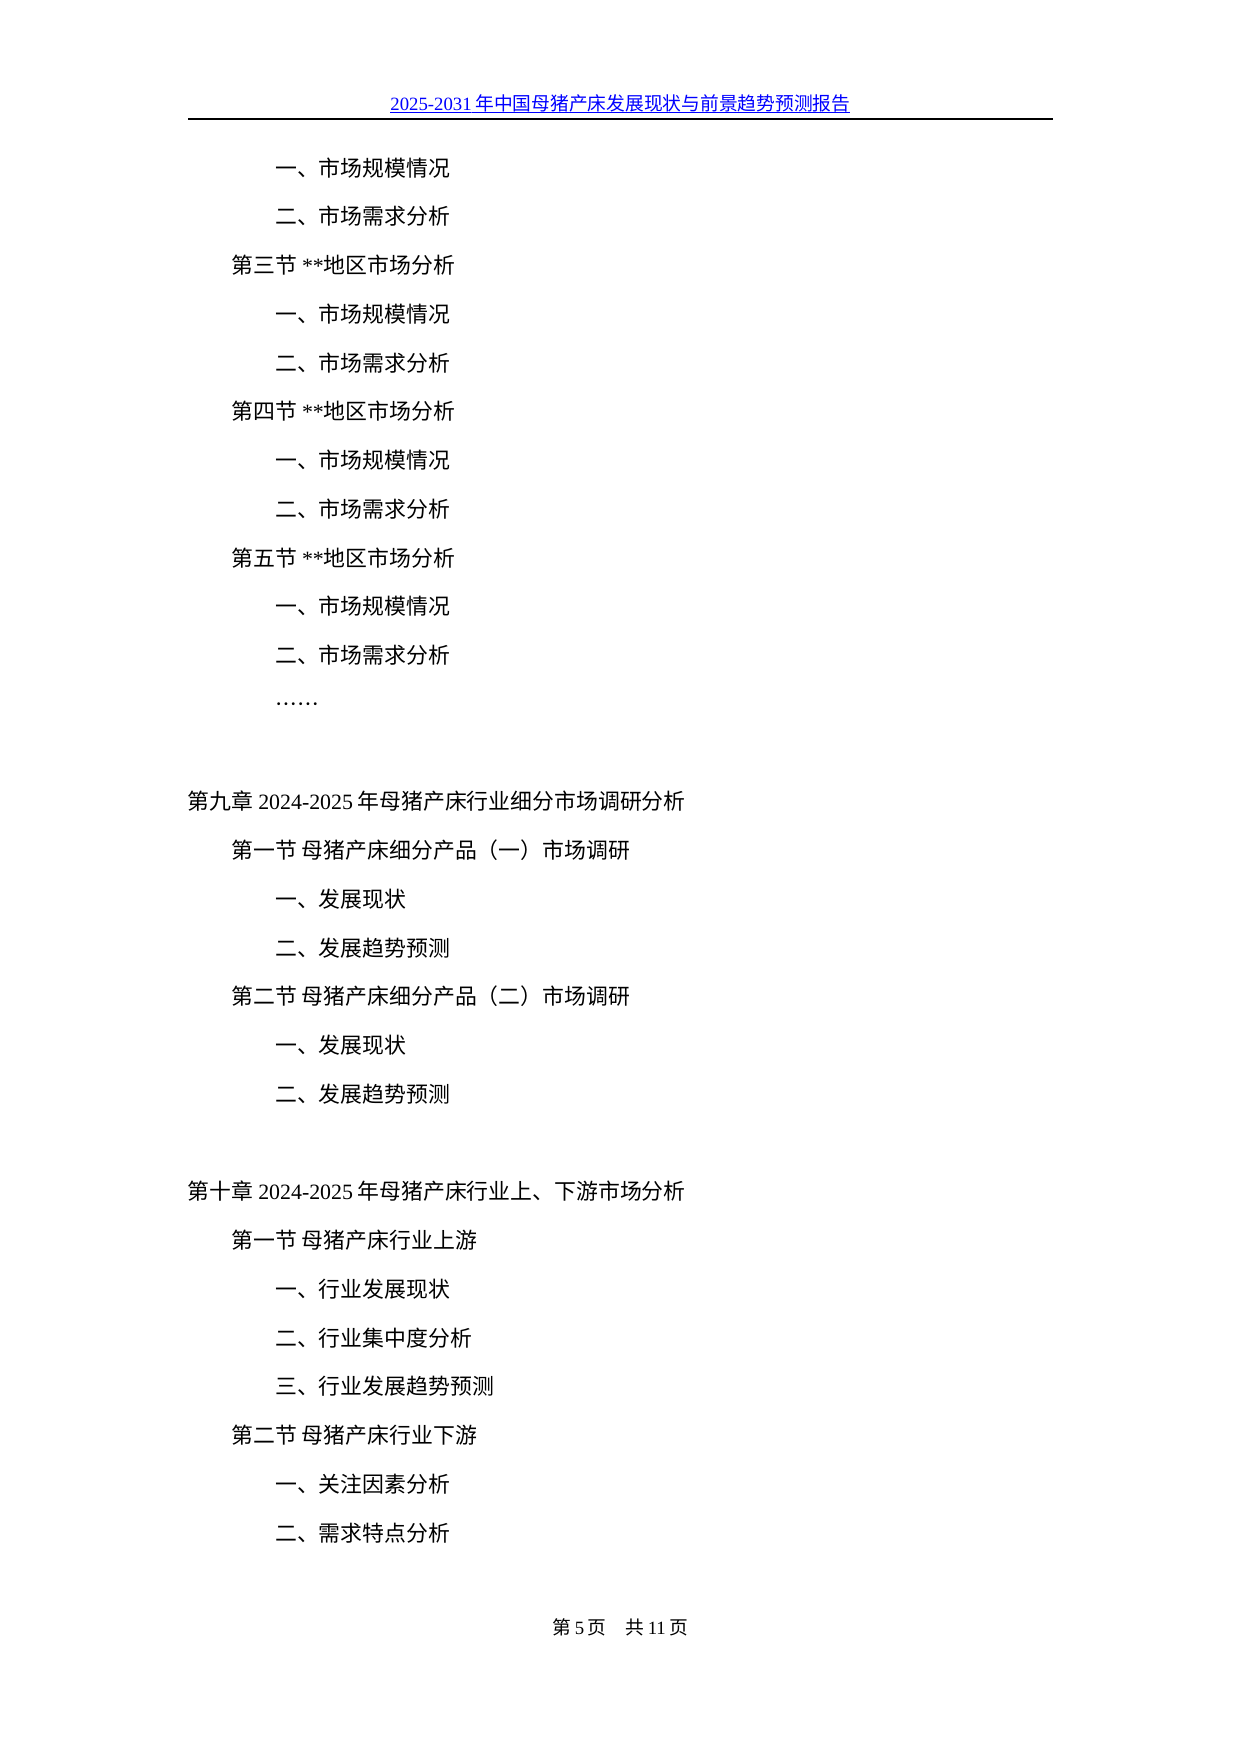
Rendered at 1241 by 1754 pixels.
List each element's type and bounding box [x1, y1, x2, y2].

text [187, 150, 1053, 1548]
